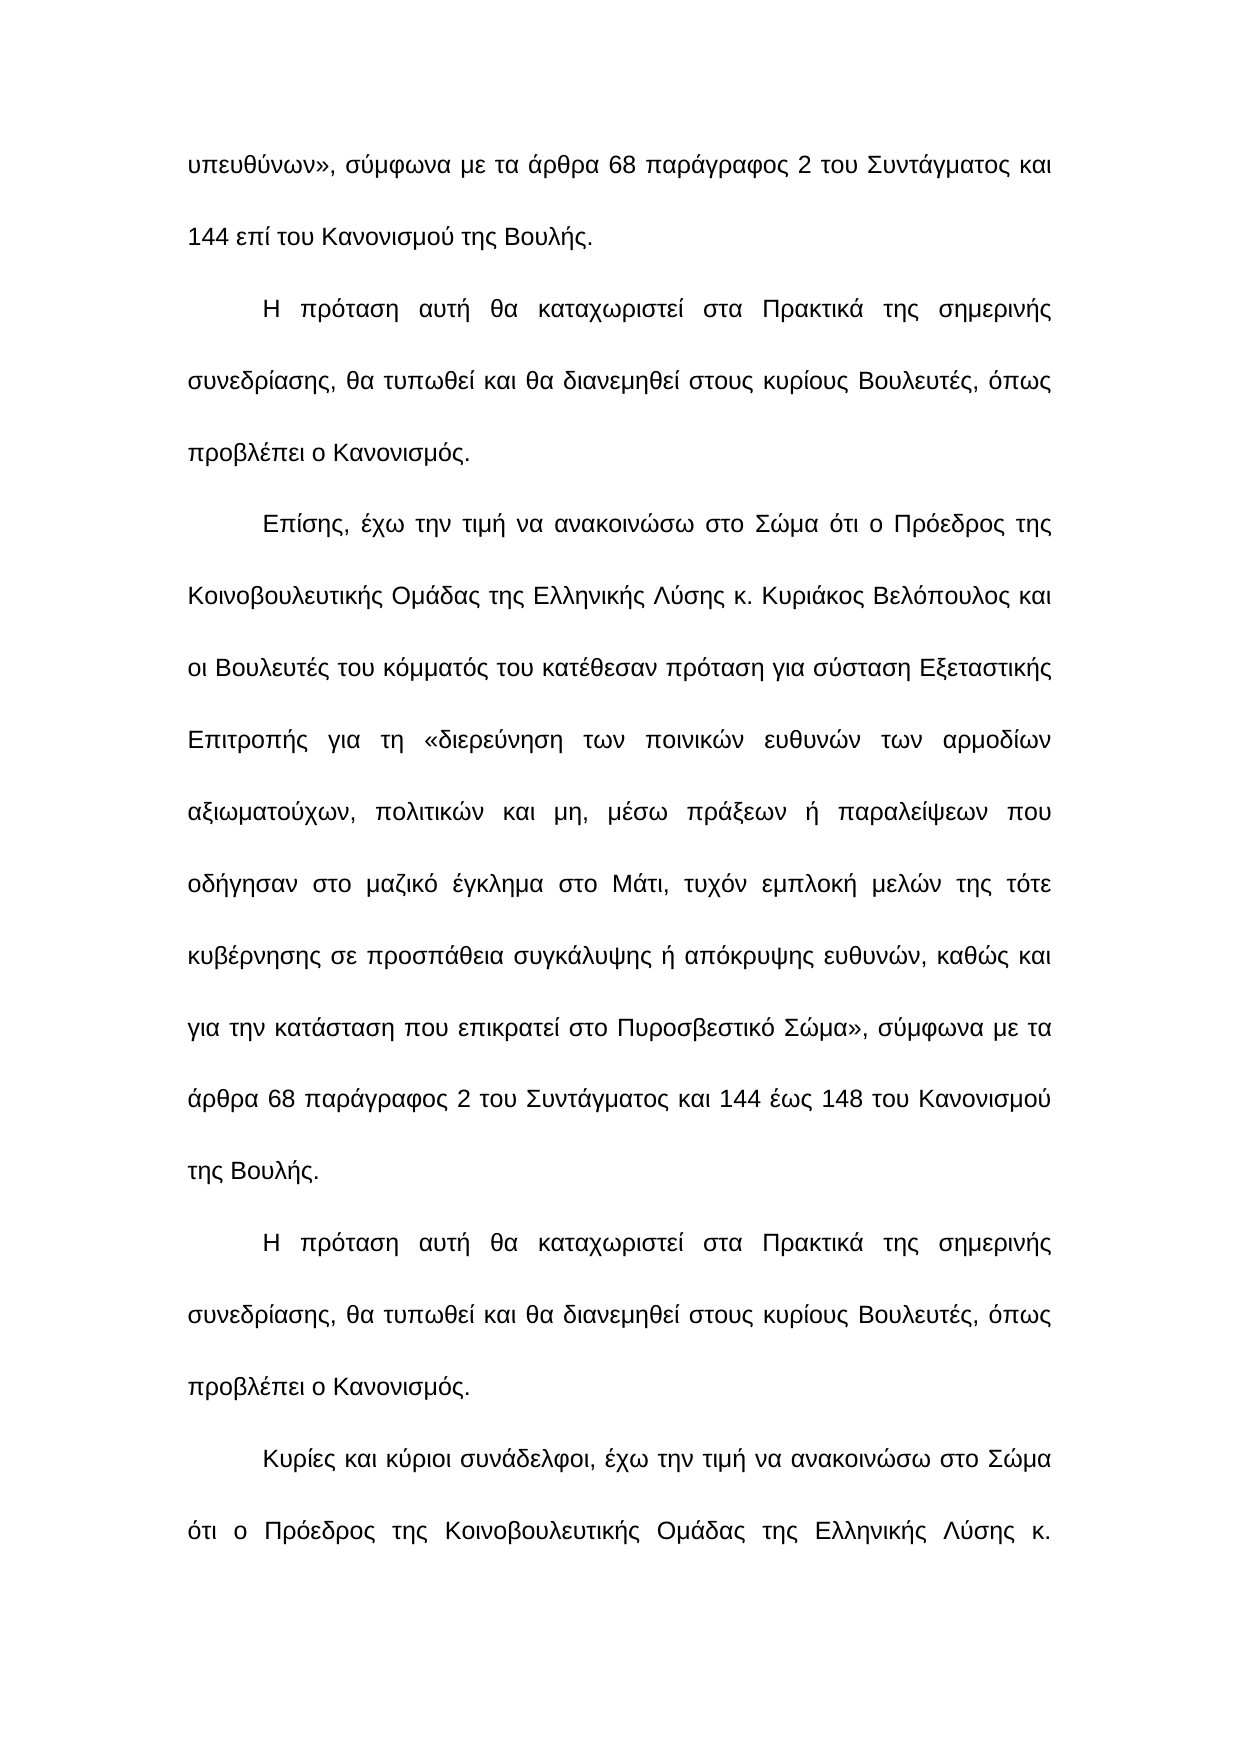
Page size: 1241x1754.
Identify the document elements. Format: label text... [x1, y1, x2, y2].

text Η πρόταση αυτή θα καταχωριστεί στα Πρακτικά της σημερινής συνεδρίασης, θα τυπωθεί και θα διανεμηθεί στους κυρίους Βουλευτές, όπως προβλέπει ο Κανονισμός. [187, 1228, 1053, 1401]
text Επίσης, έχω την τιμή να ανακοινώσω στο Σώμα ότι ο Πρόεδρος της Κοινοβουλευτικής Ομάδας της Ελληνικής Λύσης κ. Κυριάκος Βελόπουλος και οι Βουλευτές του κόμματός του κατέθεσαν πρόταση για σύσταση Εξεταστικής Επιτροπής για τη «διερεύνηση των ποινικών ευθυνών των αρμοδίων αξιωματούχων, πολιτικών και μη, μέσω πράξεων ή παραλείψεων που οδήγησαν στο μαζικό έγκλημα στο Μάτι, τυχόν εμπλοκή μελών της τότε κυβέρνησης σε προσπάθεια συγκάλυψης ή απόκρυψης ευθυνών, καθώς και για την κατάσταση που επικρατεί στο Πυροσβεστικό Σώμα», σύμφωνα με τα άρθρα 68 παράγραφος 2 του Συντάγματος και 144 έως 148 του Κανονισμού της Βουλής. [187, 509, 1053, 1185]
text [187, 150, 1053, 251]
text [187, 1444, 1053, 1544]
text Η πρόταση αυτή θα καταχωριστεί στα Πρακτικά της σημερινής συνεδρίασης, θα τυπωθεί και θα διανεμηθεί στους κυρίους Βουλευτές, όπως προβλέπει ο Κανονισμός. [187, 294, 1053, 466]
